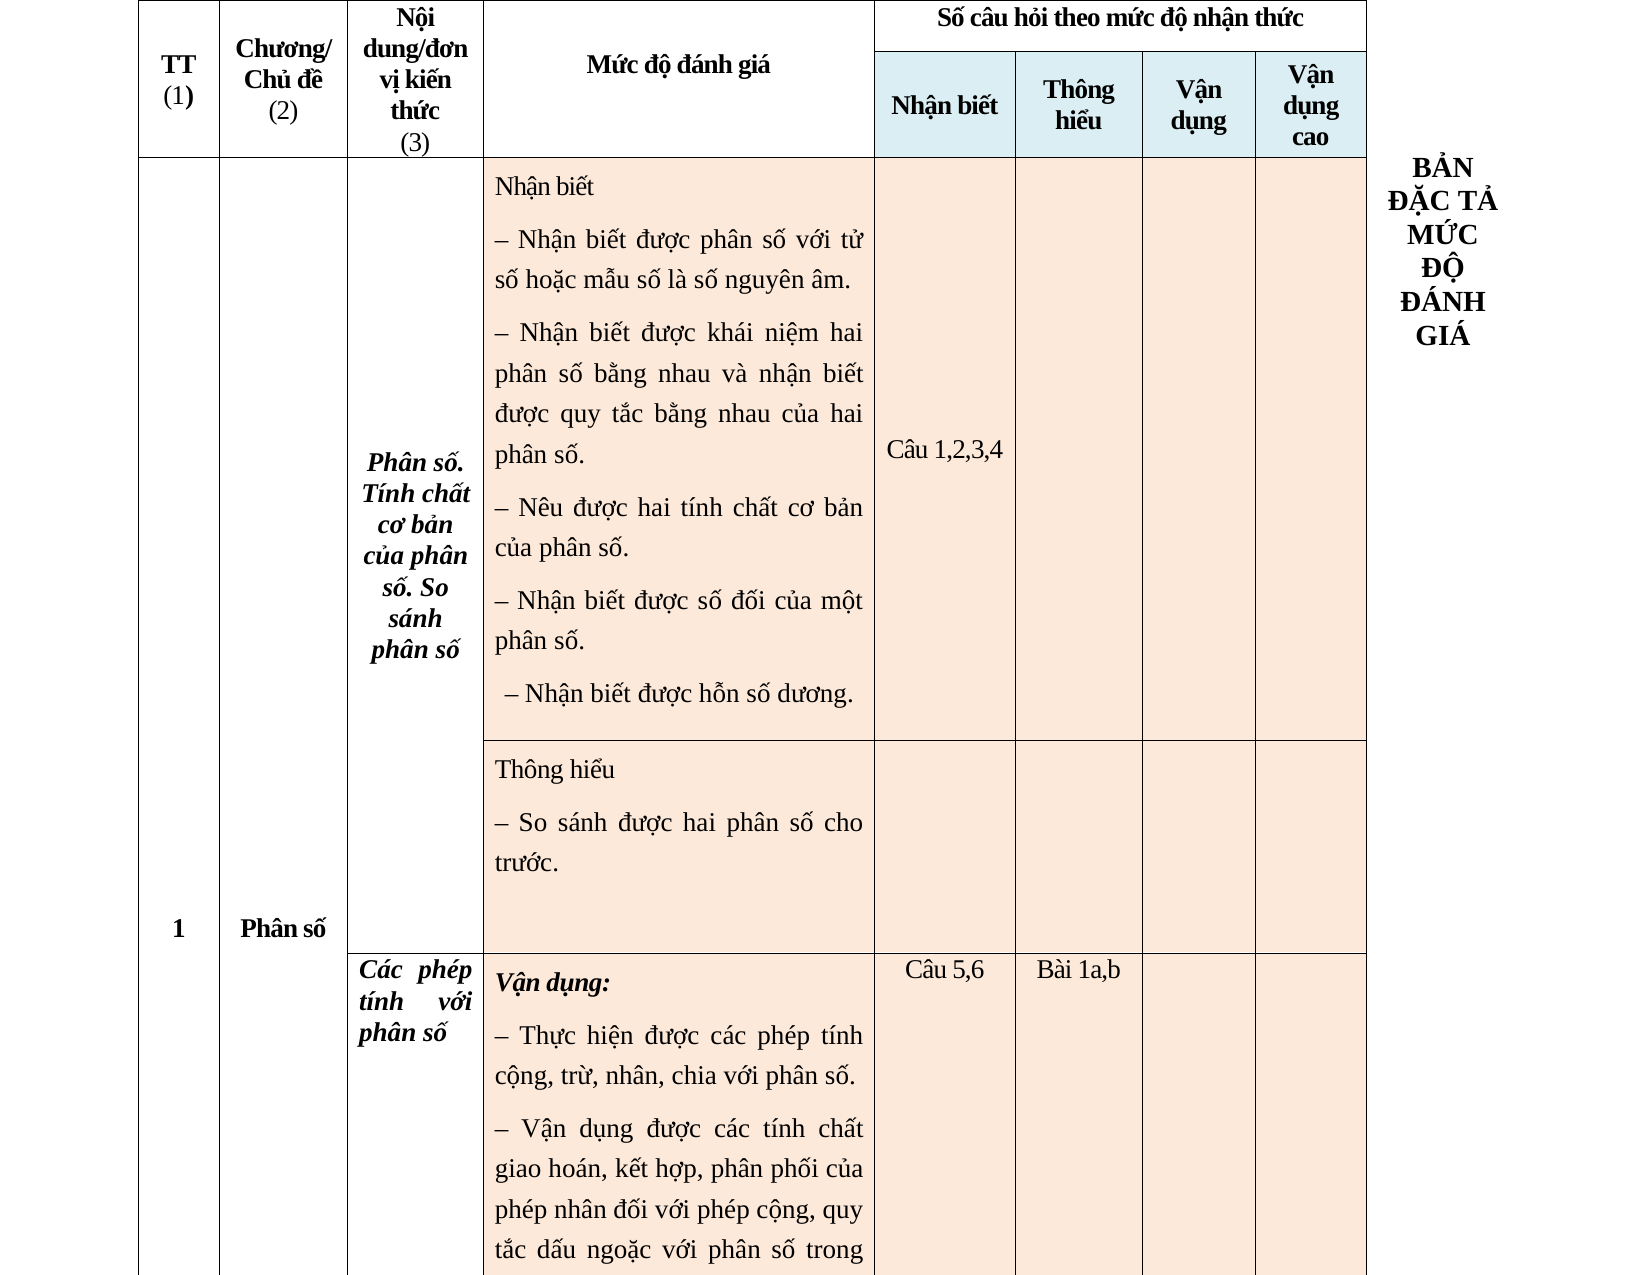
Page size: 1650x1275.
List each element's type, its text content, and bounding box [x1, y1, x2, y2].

table_cell Câu 5,6 [875, 954, 1015, 1275]
text BẢN ĐẶC TẢ MỨC ĐỘ ĐÁNH GIÁ [1367, 150, 1500, 351]
table_cell Bài 1a,b [1016, 954, 1142, 1275]
table_cell Phân số [220, 158, 347, 1275]
table_cell Thông hiểu – So sánh được hai phân số cho trước. [484, 741, 874, 952]
table_cell [1016, 158, 1142, 740]
table_cell [1256, 954, 1366, 1275]
table_cell Nhận biết – Nhận biết được phân số với tử số hoặc mẫu số là số nguyên âm. – Nhận biết được khái niệm hai phân số bằng nhau và nhận biết được quy tắc bằng nhau của hai phân số. – Nêu được hai tính chất cơ bản của phân số. – Nhận biết được số đối của một phân số. – Nhận biết được hỗn số dương. [484, 158, 874, 740]
table_cell [1143, 954, 1255, 1275]
table_cell [1016, 741, 1142, 952]
table_cell [1256, 158, 1366, 740]
table_cell Vận dụng [1143, 52, 1255, 157]
table_cell Thông hiểu [1016, 52, 1142, 157]
table_header TT (1) [139, 1, 219, 157]
table_header Mức độ đánh giá [484, 1, 874, 157]
table_cell 1 [139, 158, 219, 1275]
table_cell [1256, 741, 1366, 952]
table_cell Câu 1,2,3,4 [875, 158, 1015, 740]
table_cell Phân số. Tính chất cơ bản của phân số. So sánh phân số [348, 158, 483, 952]
table_cell [875, 741, 1015, 952]
table_cell Vận dụng cao [1256, 52, 1366, 157]
table_cell Các phép tính với phân số [348, 954, 483, 1275]
table_header Nội dung/đơn vị kiến thức (3) [348, 1, 483, 157]
table_header Chương/Chủ đề (2) [220, 1, 347, 157]
table_cell [1143, 741, 1255, 952]
table_header Số câu hỏi theo mức độ nhận thức [875, 1, 1366, 51]
table_cell Vận dụng: – Thực hiện được các phép tính cộng, trừ, nhân, chia với phân số. – Vận dụng được các tính chất giao hoán, kết hợp, phân phối của phép nhân đối với phép cộng, quy tắc dấu ngoặc với phân số trong tính toán (tính viết và tính nhẩm, tính nhanh một cách hợp lí). – Tính được giá trị phân số của một số cho trước và tính được một số biết giá trị phân số của số đó. – Giải quyết được một số vấn đề thực tiễn (đơn giản, quen thuộc) gắn với các phép tính về phân số (ví dụ: các bài toán liên quan đến chuyển động trong Vật lí,...). [484, 954, 874, 1275]
table_cell [1143, 158, 1255, 740]
table_cell Nhận biết [875, 52, 1015, 157]
